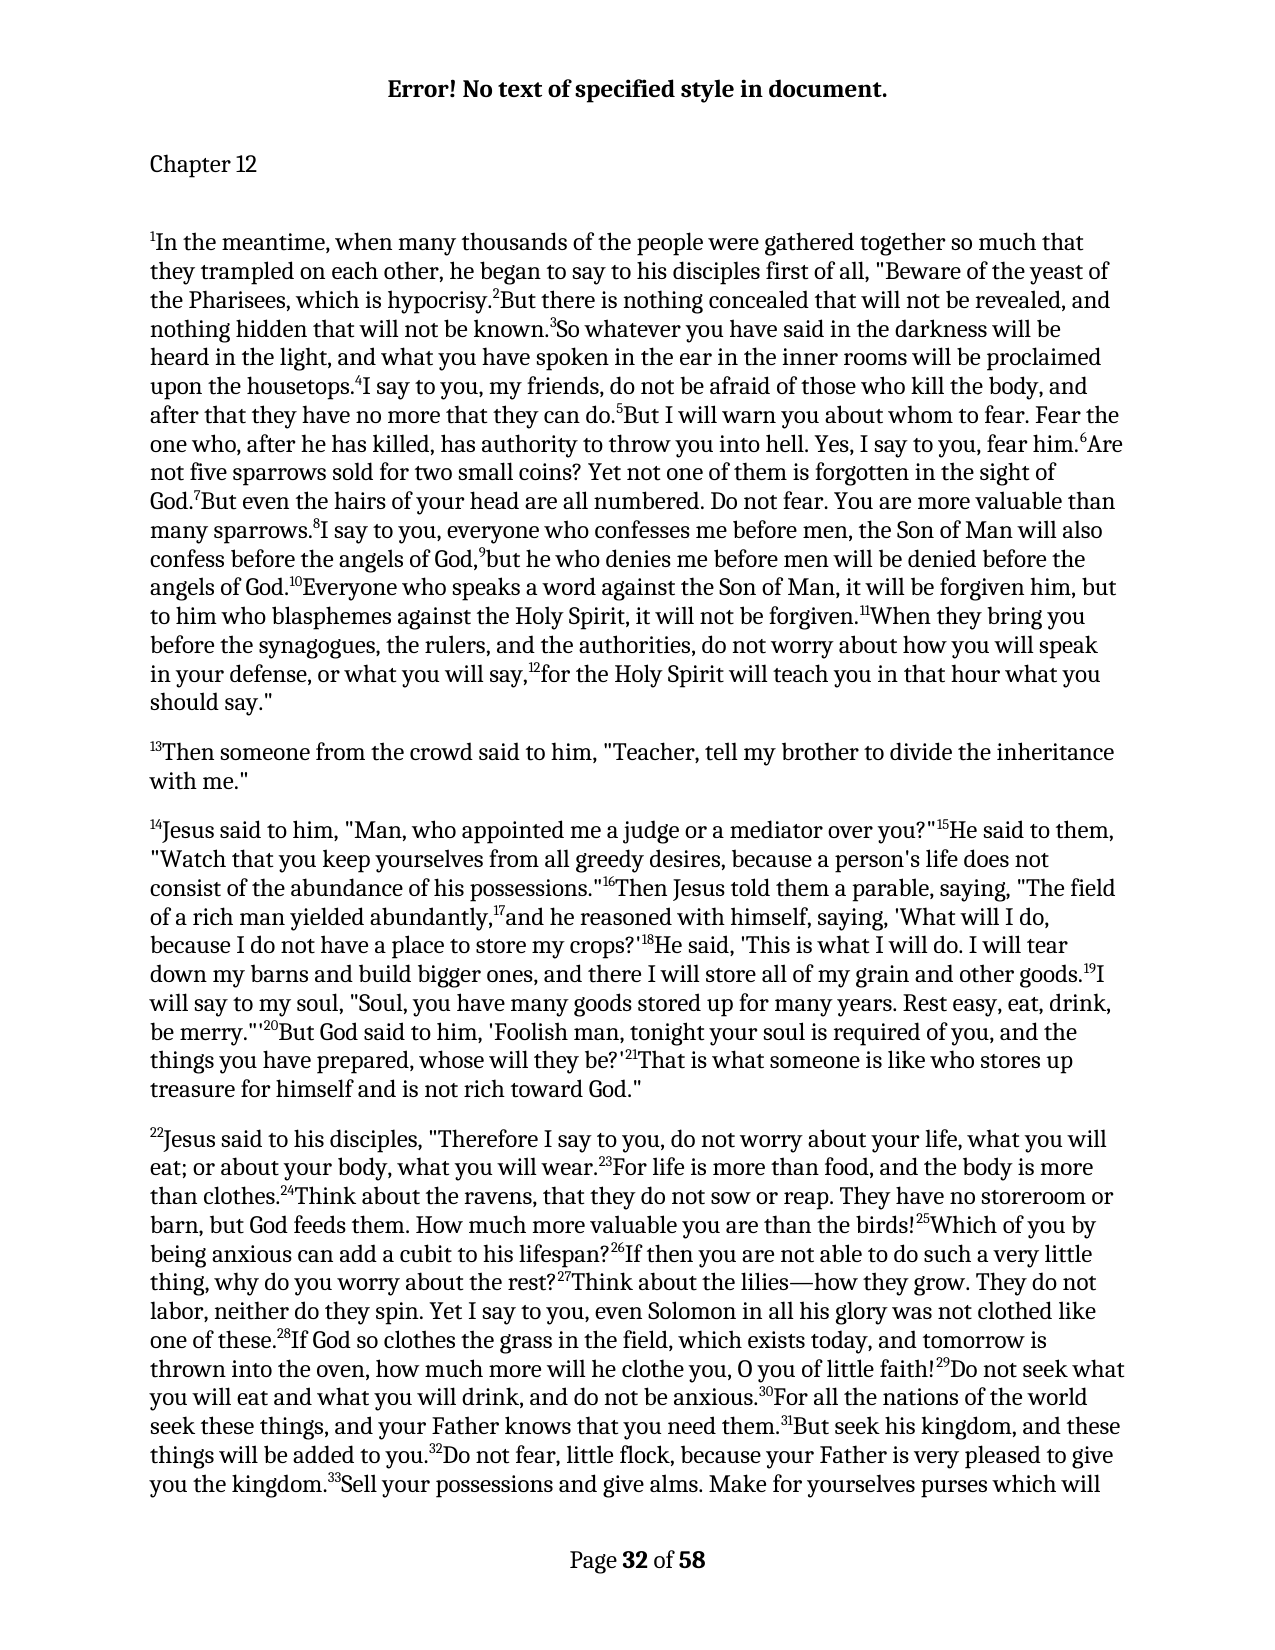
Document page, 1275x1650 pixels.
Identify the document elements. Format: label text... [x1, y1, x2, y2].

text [150, 1124, 1125, 1498]
text Chapter 12 [150, 150, 1125, 207]
text 14Jesus said to him, "Man, who appointed me a judge or a mediator over you?"15He said to them, "Watch that you keep yourselves from all greedy desires, because a person's life does not consist of the abundance of his possessions."16Then Jesus told them a parable, saying, "The field of a rich man yielded abundantly,17and he reasoned with himself, saying, 'What will I do, because I do not have a place to store my crops?'18He said, 'This is what I will do. I will tear down my barns and build bigger ones, and there I will store all of my grain and other goods.19I will say to my soul, "Soul, you have many goods stored up for many years. Rest easy, eat, drink, be merry."'20But God said to him, 'Foolish man, tonight your soul is required of you, and the things you have prepared, whose will they be?'21That is what someone is like who stores up treasure for himself and is not rich toward God." [150, 816, 1125, 1104]
text 13Then someone from the crowd said to him, "Teacher, tell my brother to divide the inheritance with me." [150, 738, 1125, 795]
text 1In the meantime, when many thousands of the people were gathered together so much that they trampled on each other, he began to say to his disciples first of all, "Beware of the yeast of the Pharisees, which is hypocrisy.2But there is nothing concealed that will not be revealed, and nothing hidden that will not be known.3So whatever you have said in the darkness will be heard in the light, and what you have spoken in the ear in the inner rooms will be proclaimed upon the housetops.4I say to you, my friends, do not be afraid of those who kill the body, and after that they have no more that they can do.5But I will warn you about whom to fear. Fear the one who, after he has killed, has authority to throw you into hell. Yes, I say to you, fear him.6Are not five sparrows sold for two small coins? Yet not one of them is forgotten in the sight of God.7But even the hairs of your head are all numbered. Do not fear. You are more valuable than many sparrows.8I say to you, everyone who confesses me before men, the Son of Man will also confess before the angels of God,9but he who denies me before men will be denied before the angels of God.10Everyone who speaks a word against the Son of Man, it will be forgiven him, but to him who blasphemes against the Holy Spirit, it will not be forgiven.11When they bring you before the synagogues, the rulers, and the authorities, do not worry about how you will speak in your defense, or what you will say,12for the Holy Spirit will teach you in that hour what you should say." [150, 228, 1125, 717]
